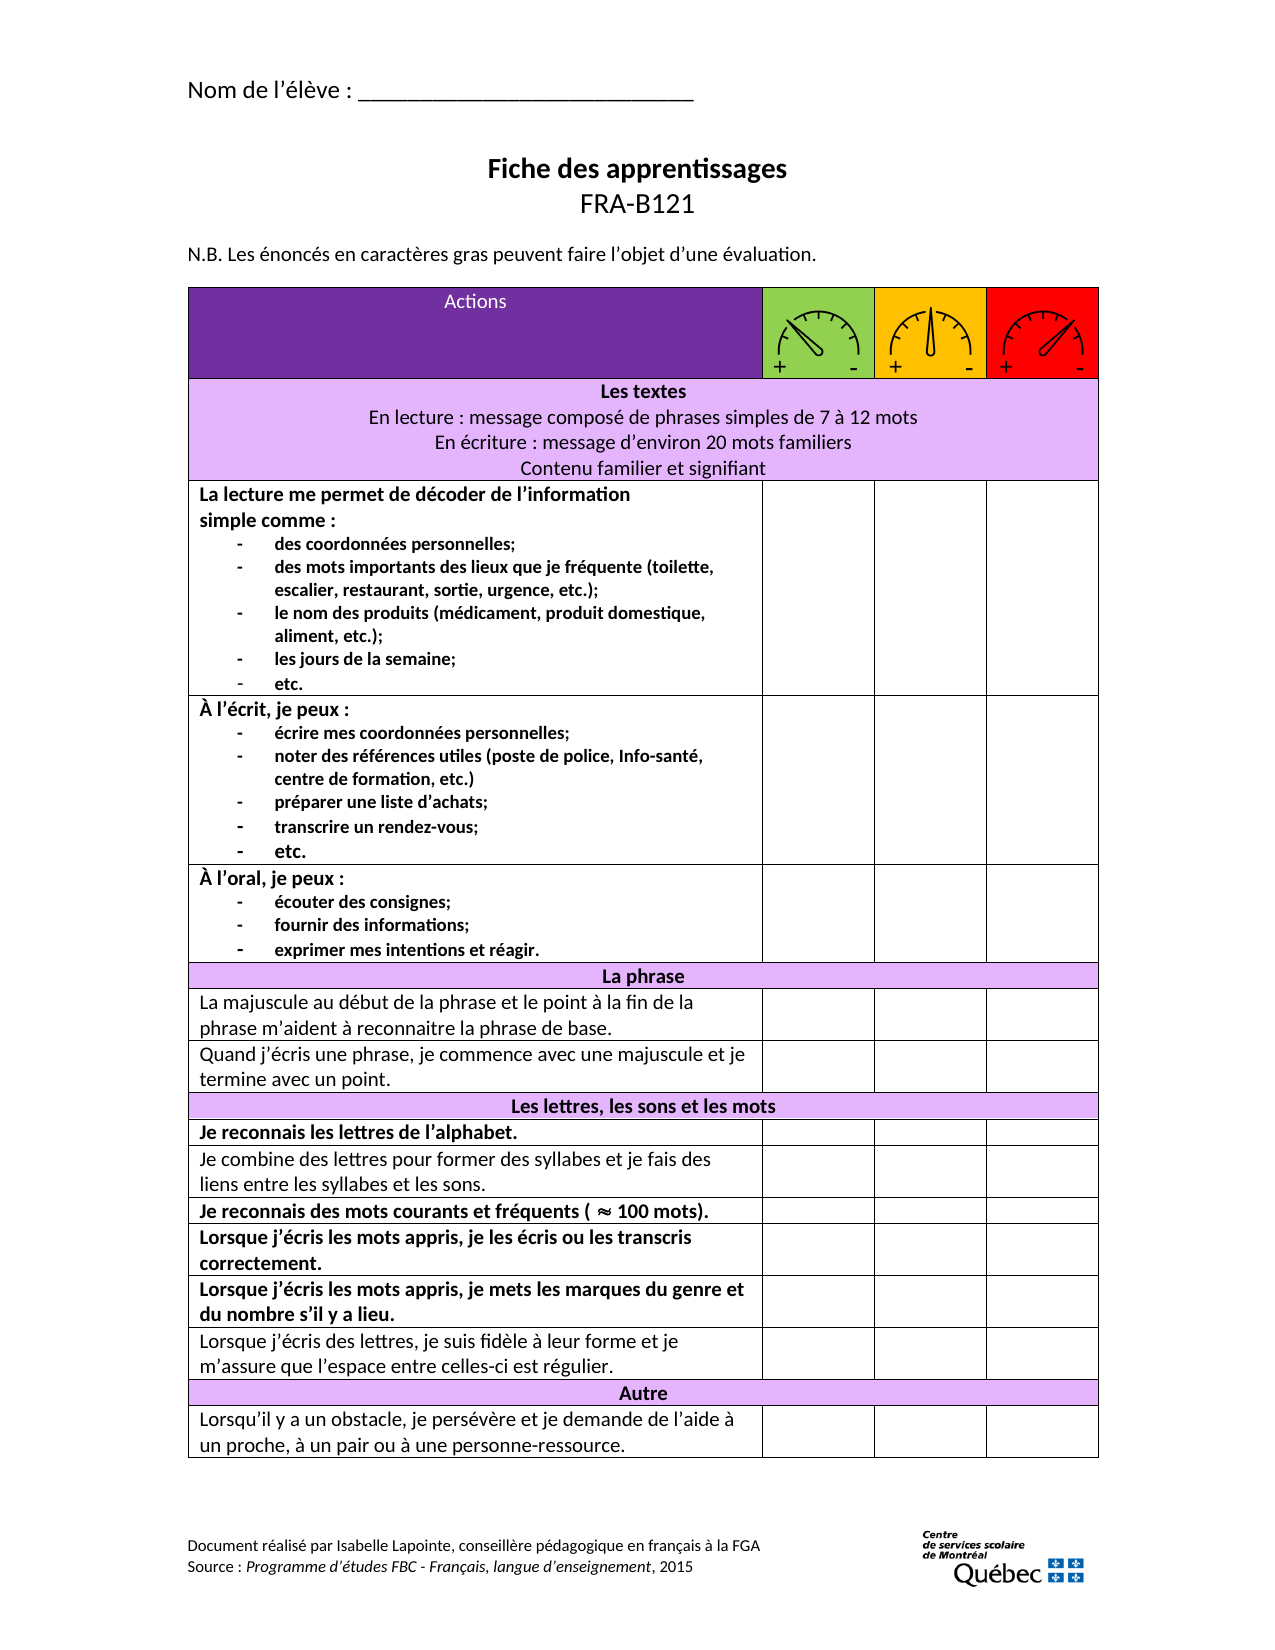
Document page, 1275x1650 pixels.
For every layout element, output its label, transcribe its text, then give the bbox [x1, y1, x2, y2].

table_cell [987, 1198, 1098, 1223]
table_cell [763, 1406, 874, 1457]
table_header [976, 288, 986, 378]
table_cell [875, 865, 986, 962]
table_header Actions [189, 288, 762, 378]
table_cell [987, 1041, 1098, 1092]
table_cell [987, 1328, 1098, 1379]
table_cell [875, 1041, 986, 1092]
table_cell Quand j’écris une phrase, je commence avec une majuscule et je termine avec un point. [189, 1041, 762, 1092]
table_cell [763, 1276, 874, 1327]
table_cell À l’oral, je peux : écouter des consignes; fournir des informations; exprimer mes intentions et réagir. [189, 865, 762, 962]
table_cell [875, 1406, 986, 1457]
text N.B. Les énoncés en caractères gras peuvent faire l’objet d’une évaluation. [187, 242, 1087, 267]
text FRA-B121 [187, 186, 1087, 221]
table_header [763, 288, 773, 378]
table_cell Lorsqu’il y a un obstacle, je persévère et je demande de l’aide à un proche, à un pair ou à une personne-ressource. [189, 1406, 762, 1457]
table_cell [763, 1041, 874, 1092]
table_cell [875, 1120, 986, 1145]
table_cell [875, 1146, 986, 1197]
table_cell Les textes En lecture : message composé de phrases simples de 7 à 12 mots En écriture : message d’environ 20 mots familiers Contenu familier et signifiant [189, 379, 1098, 480]
table_cell Je reconnais des mots courants et fréquents ( 100 mots). [189, 1198, 762, 1223]
table_cell [987, 696, 1098, 864]
table_header [987, 288, 998, 378]
table_cell Lorsque j’écris les mots appris, je les écris ou les transcris correctement. [189, 1224, 762, 1275]
table_cell [763, 1198, 874, 1223]
table_cell Lorsque j’écris des lettres, je suis fidèle à leur forme et je m’assure que l’espace entre celles-ci est régulier. [189, 1328, 762, 1379]
table_cell La lecture me permet de décoder de l’information simple comme : des coordonnées personnelles; des mots importants des lieux que je fréquente (toilette, escalier, restaurant, sortie, urgence, etc.); le nom des produits (médicament, produit domestique, aliment, etc.); les jours de la semaine; etc. [189, 481, 762, 695]
table_cell [987, 1276, 1098, 1327]
table_header [875, 288, 886, 378]
table_cell [875, 1224, 986, 1275]
table_cell [763, 696, 874, 864]
table_cell La phrase [189, 963, 1098, 988]
table_cell [763, 1146, 874, 1197]
table_cell [763, 1224, 874, 1275]
picture [998, 288, 1088, 378]
table_cell [763, 1120, 874, 1145]
table_cell Lorsque j’écris les mots appris, je mets les marques du genre et du nombre s’il y a lieu. [189, 1276, 762, 1327]
table_cell Les lettres, les sons et les mots [189, 1093, 1098, 1118]
table_cell [763, 1328, 874, 1379]
table_cell [987, 865, 1098, 962]
table_cell [763, 481, 874, 695]
table_cell [875, 1276, 986, 1327]
text Fiche des apprentissages [187, 150, 1087, 186]
table_cell [987, 481, 1098, 695]
table_cell [763, 865, 874, 962]
table_cell [987, 1120, 1098, 1145]
picture [907, 1515, 1099, 1598]
table_cell [763, 989, 874, 1040]
table_cell Autre [189, 1380, 1098, 1405]
picture [886, 288, 976, 378]
table_cell [987, 1146, 1098, 1197]
table_cell [987, 989, 1098, 1040]
table_header [1088, 288, 1098, 378]
table_cell [875, 1198, 986, 1223]
table_cell [875, 1328, 986, 1379]
picture [773, 288, 863, 378]
table_cell [875, 481, 986, 695]
table_cell La majuscule au début de la phrase et le point à la fin de la phrase m’aident à reconnaitre la phrase de base. [189, 989, 762, 1040]
table_cell [875, 696, 986, 864]
table_cell [987, 1406, 1098, 1457]
table_cell Je combine des lettres pour former des syllabes et je fais des liens entre les syllabes et les sons. [189, 1146, 762, 1197]
table_cell À l’écrit, je peux : écrire mes coordonnées personnelles; noter des références utiles (poste de police, Info-santé, centre de formation, etc.) préparer une liste d’achats; transcrire un rendez-vous; etc. [189, 696, 762, 864]
table_cell Je reconnais les lettres de l’alphabet. [189, 1120, 762, 1145]
table_cell [987, 1224, 1098, 1275]
table_header [863, 288, 874, 378]
table_cell [875, 989, 986, 1040]
